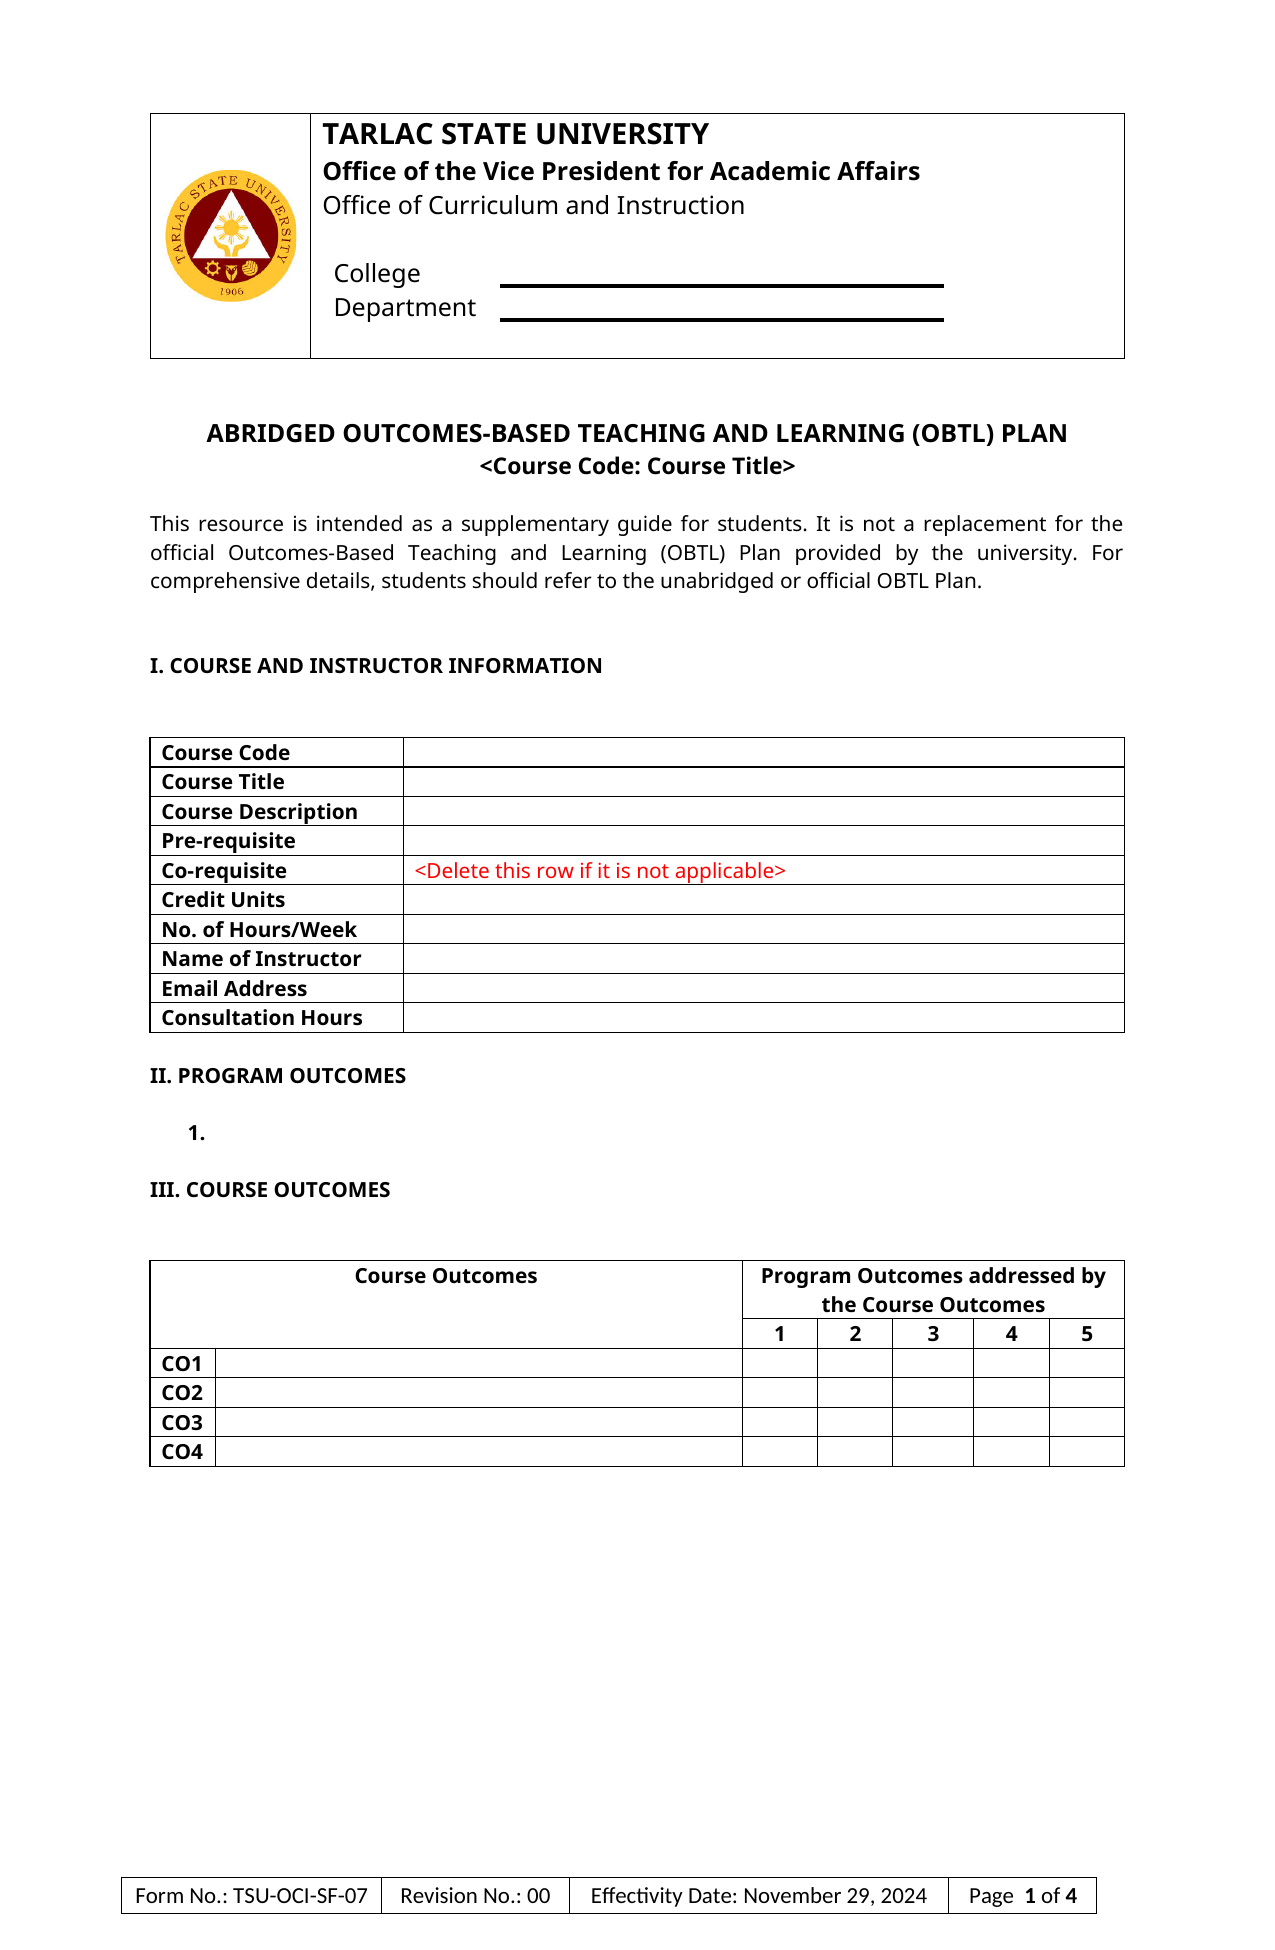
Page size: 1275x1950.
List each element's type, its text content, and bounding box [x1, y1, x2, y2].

table_cell Credit Units [151, 885, 403, 914]
table_cell Course Description [151, 797, 403, 825]
table_cell [404, 797, 1124, 825]
table_cell [216, 1378, 742, 1407]
table_cell No. of Hours/Week [151, 915, 403, 943]
text I. COURSE AND INSTRUCTOR INFORMATION [150, 652, 1125, 680]
table_cell [818, 1378, 892, 1407]
table_cell [404, 915, 1124, 943]
table_cell [818, 1437, 892, 1466]
text ABRIDGED OUTCOMES-BASED TEACHING AND LEARNING (OBTL) PLAN [150, 416, 1125, 450]
table_cell [743, 1408, 817, 1436]
table_header Course Code [151, 738, 403, 766]
table_cell 1 [743, 1319, 817, 1348]
table_cell [893, 1378, 973, 1407]
table_cell [743, 1437, 817, 1466]
table_cell [216, 1437, 742, 1466]
table_cell [1050, 1349, 1124, 1377]
table_cell Name of Instructor [151, 944, 403, 973]
table_cell [1050, 1408, 1124, 1436]
table_cell Email Address [151, 974, 403, 1002]
table_cell [404, 1003, 1124, 1032]
table_cell Pre-requisite [151, 826, 403, 855]
table_cell Course Title [151, 768, 403, 796]
table_cell <Delete this row if it is not applicable> [404, 856, 1124, 884]
table_cell [743, 1349, 817, 1377]
table_cell Co-requisite [151, 856, 403, 884]
picture [165, 170, 297, 302]
text III. COURSE OUTCOMES [150, 1175, 1125, 1203]
table_cell [974, 1349, 1049, 1377]
table_header [404, 738, 1124, 766]
table_cell [893, 1349, 973, 1377]
table_cell [974, 1408, 1049, 1436]
table_cell [404, 885, 1124, 914]
text This resource is intended as a supplementary guide for students. It is not a replacement for the official Outcomes-Based Teaching and Learning (OBTL) Plan provided by the university. For comprehensive details, students should refer to the unabridged or official OBTL Plan. [150, 509, 1125, 595]
table_cell CO1 [151, 1349, 215, 1377]
table_cell [404, 944, 1124, 973]
table_cell [974, 1378, 1049, 1407]
table_header Program Outcomes addressed by the Course Outcomes [743, 1261, 1124, 1318]
text <Course Code: Course Title> [150, 450, 1125, 481]
table_cell 2 [818, 1319, 892, 1348]
table_cell [1050, 1437, 1124, 1466]
table_cell 4 [974, 1319, 1049, 1348]
table_cell 5 [1050, 1319, 1124, 1348]
table_cell [893, 1408, 973, 1436]
table_cell [818, 1349, 892, 1377]
table_cell Consultation Hours [151, 1003, 403, 1032]
table_cell [404, 768, 1124, 796]
table_cell [404, 974, 1124, 1002]
table_cell CO4 [151, 1437, 215, 1466]
table_cell [893, 1437, 973, 1466]
text II. PROGRAM OUTCOMES [150, 1061, 1125, 1089]
table_cell CO3 [151, 1408, 215, 1436]
table_cell [818, 1408, 892, 1436]
table_header Course Outcomes [151, 1261, 742, 1348]
table_cell [1050, 1378, 1124, 1407]
table_cell [404, 826, 1124, 855]
table_cell CO2 [151, 1378, 215, 1407]
table_cell 3 [893, 1319, 973, 1348]
table_cell [216, 1408, 742, 1436]
table_cell [743, 1378, 817, 1407]
table_header [151, 114, 310, 358]
table_header TARLAC STATE UNIVERSITY Office of the Vice President for Academic Affairs Office of Curriculum and Instruction [311, 114, 1124, 358]
table_cell [216, 1349, 742, 1377]
table_cell [974, 1437, 1049, 1466]
